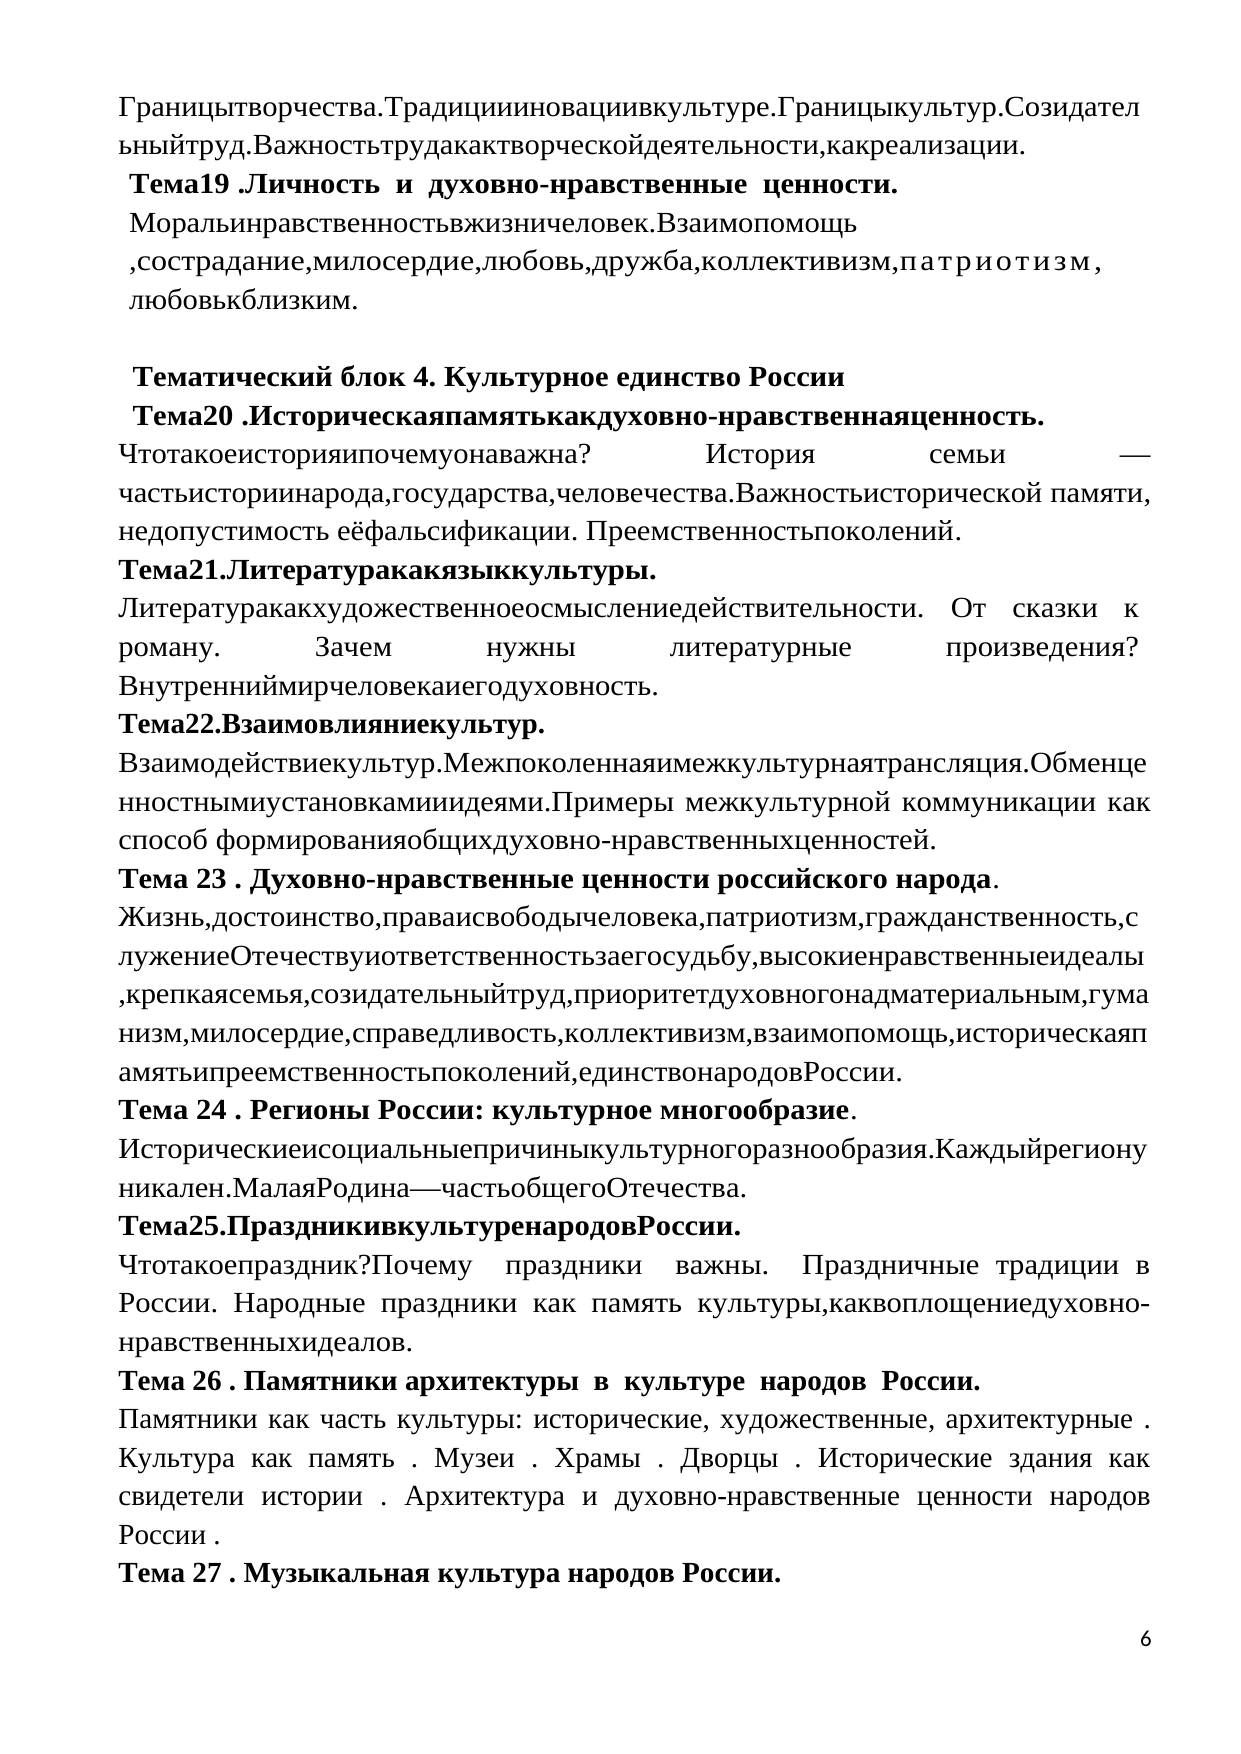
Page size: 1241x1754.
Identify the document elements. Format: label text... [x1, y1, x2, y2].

text Тема21.Литературакакязыккультуры. [118, 552, 1152, 585]
text Тема25.ПраздникивкультуренародовРоссии. [118, 1208, 1152, 1242]
text Литературакакхудожественноеосмыслениедействительности. От сказки к роману. Зачем нужны литературные произведения?Внутренниймирчеловекаиегодуховность. [118, 591, 1139, 701]
text Историческиеисоциальныепричиныкультурногоразнообразия.Каждыйрегионуникален.МалаяРодина—частьобщегоОтечества. [118, 1131, 1152, 1203]
text Моральинравственностьвжизничеловек.Взаимопомощь,сострадание,милосердие,любовь,дружба,коллективизм,патриотизм, любовькблизким. [129, 205, 1140, 315]
text Памятники как часть культуры: исторические, художественные, архитектурные . Культура как память . Музеи . Храмы . Дворцы . Исторические здания как свидетели истории . Архитектура и духовно-нравственные ценности народов России . [118, 1401, 1152, 1550]
text Тема 24 . Регионы России: культурное многообразие. [118, 1092, 1152, 1126]
text Взаимодействиекультур.Межпоколеннаяимежкультурнаятрансляция.Обменценностнымиустановкамииидеями.Примеры межкультурной коммуникации как способ формированияобщихдуховно-нравственныхценностей. [118, 745, 1152, 856]
text Тема19 .Личность и духовно-нравственные ценности. [129, 166, 1140, 199]
text Тема 23 . Духовно-нравственные ценности российского народа. [118, 861, 1152, 894]
text Тема20 .Историческаяпамятькакдуховно-нравственнаяценность. [132, 398, 1152, 431]
text Чтотакоеисторияипочемуонаважна? История семьи —частьисториинарода,государства,человечества.Важностьисторической памяти, недопустимость еёфальсификации. Преемственностьпоколений. [118, 436, 1152, 547]
text Тематический блок 4. Культурное единство России [132, 359, 1152, 393]
text Тема 26 . Памятники архитектуры в культуре народов России. [118, 1363, 1152, 1396]
text Тема 27 . Музыкальная культура народов России. [118, 1555, 1152, 1589]
text Жизнь,достоинство,праваисвободычеловека,патриотизм,гражданственность,служениеОтечествуиответственностьзаегосудьбу,высокиенравственныеидеалы,крепкаясемья,созидательныйтруд,приоритетдуховногонадматериальным,гуманизм,милосердие,справедливость,коллективизм,взаимопомощь,историческаяпамятьипреемственностьпоколений,единствонародовРоссии. [118, 899, 1152, 1087]
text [118, 89, 1152, 161]
text Тема22.Взаимовлияниекультур. [118, 706, 1152, 740]
text Чтотакоепраздник?Почему праздники важны. Праздничные традиции в России. Народные праздники как память культуры,каквоплощениедуховно-нравственныхидеалов. [118, 1247, 1152, 1358]
